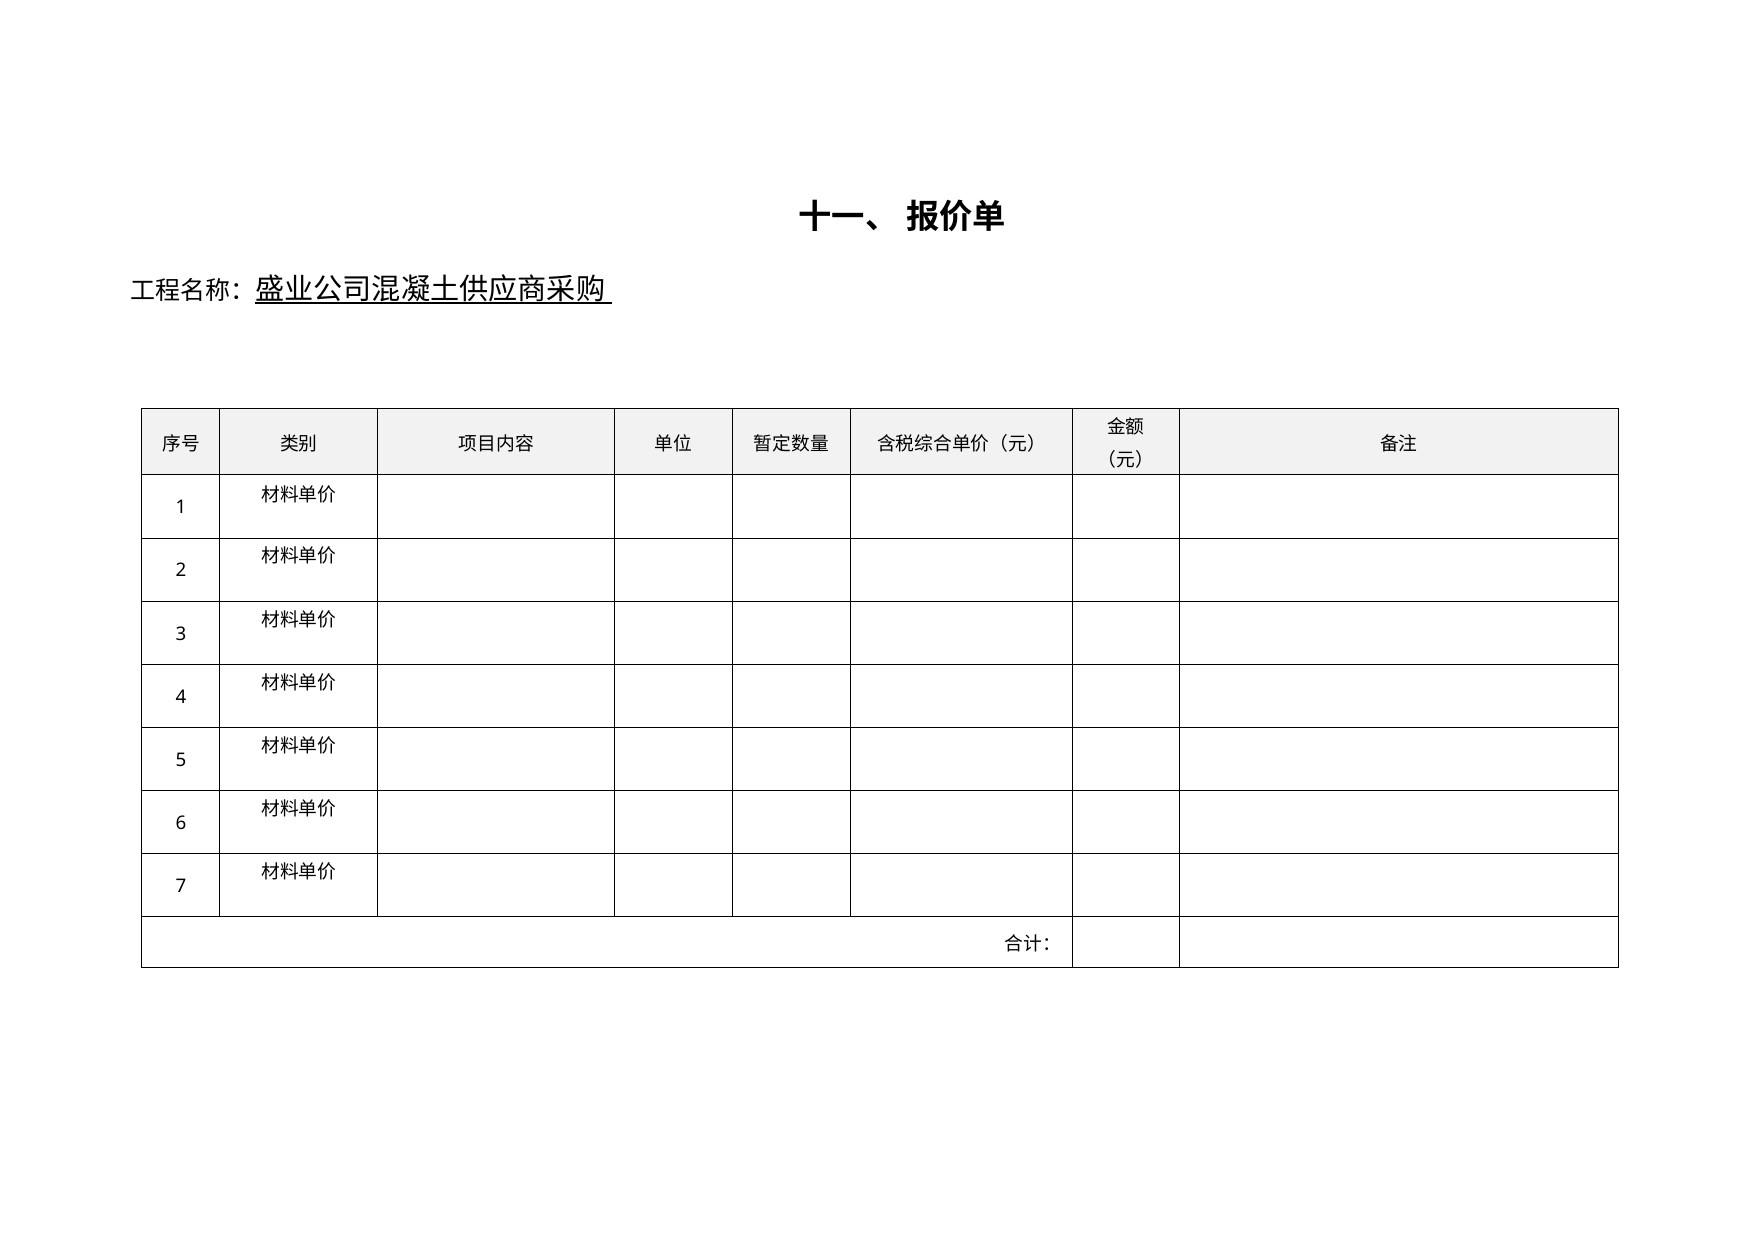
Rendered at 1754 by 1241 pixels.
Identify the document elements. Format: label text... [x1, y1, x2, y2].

table_cell [378, 602, 614, 664]
table_cell 1 [142, 475, 219, 537]
table_cell [378, 475, 614, 537]
table_cell [378, 791, 614, 853]
table_cell [615, 602, 732, 664]
table_cell [851, 665, 1072, 727]
table_header 序号 [142, 409, 219, 474]
table_cell [733, 854, 850, 916]
table_cell [615, 728, 732, 790]
table_cell [1180, 791, 1618, 853]
table_cell 材料单价 [220, 854, 377, 916]
table_cell [1073, 728, 1179, 790]
table_cell [733, 602, 850, 664]
table_cell [733, 539, 850, 601]
table_cell [378, 539, 614, 601]
table_header 金额（元） [1073, 409, 1179, 474]
table_cell [615, 539, 732, 601]
table_cell [615, 854, 732, 916]
table_cell [615, 791, 732, 853]
table_cell 6 [142, 791, 219, 853]
table_cell 3 [142, 602, 219, 664]
table_cell 材料单价 [220, 728, 377, 790]
table_header 项目内容 [378, 409, 614, 474]
table_header 类别 [220, 409, 377, 474]
table_cell [851, 854, 1072, 916]
table_cell [1073, 917, 1179, 967]
table_cell 5 [142, 728, 219, 790]
table_cell [733, 665, 850, 727]
table_cell [1180, 602, 1618, 664]
table_cell [378, 854, 614, 916]
table_header 含税综合单价（元） [851, 409, 1072, 474]
table_cell [378, 728, 614, 790]
table_cell [615, 665, 732, 727]
table_cell [1180, 665, 1618, 727]
table_cell [1073, 602, 1179, 664]
table_cell [851, 475, 1072, 537]
table_header 暂定数量 [733, 409, 850, 474]
table_cell [1073, 854, 1179, 916]
table_cell 材料单价 [220, 475, 377, 537]
table_cell [733, 475, 850, 537]
table_cell [1073, 791, 1179, 853]
table_cell [1180, 475, 1618, 537]
table_cell [1073, 539, 1179, 601]
table_cell [615, 475, 732, 537]
table_cell 4 [142, 665, 219, 727]
table_cell [378, 665, 614, 727]
table_cell 7 [142, 854, 219, 916]
table_cell 材料单价 [220, 791, 377, 853]
table_cell [851, 791, 1072, 853]
text 十一、 报价单 [130, 181, 1624, 246]
table_cell 2 [142, 539, 219, 601]
table_cell [851, 602, 1072, 664]
table_cell [1180, 917, 1618, 967]
table_cell 材料单价 [220, 539, 377, 601]
table_cell [1180, 539, 1618, 601]
table_cell [1180, 854, 1618, 916]
table_cell [1180, 728, 1618, 790]
table_cell [733, 791, 850, 853]
table_cell 材料单价 [220, 665, 377, 727]
table_cell 材料单价 [220, 602, 377, 664]
table_cell [733, 728, 850, 790]
table_cell [1073, 475, 1179, 537]
table_cell [851, 728, 1072, 790]
text 工程名称：盛业公司混凝土供应商采购 [130, 254, 1624, 319]
table_cell [851, 539, 1072, 601]
table_header 单位 [615, 409, 732, 474]
table_header 备注 [1180, 409, 1618, 474]
table_cell [1073, 665, 1179, 727]
table_cell 合计： [142, 917, 1072, 967]
